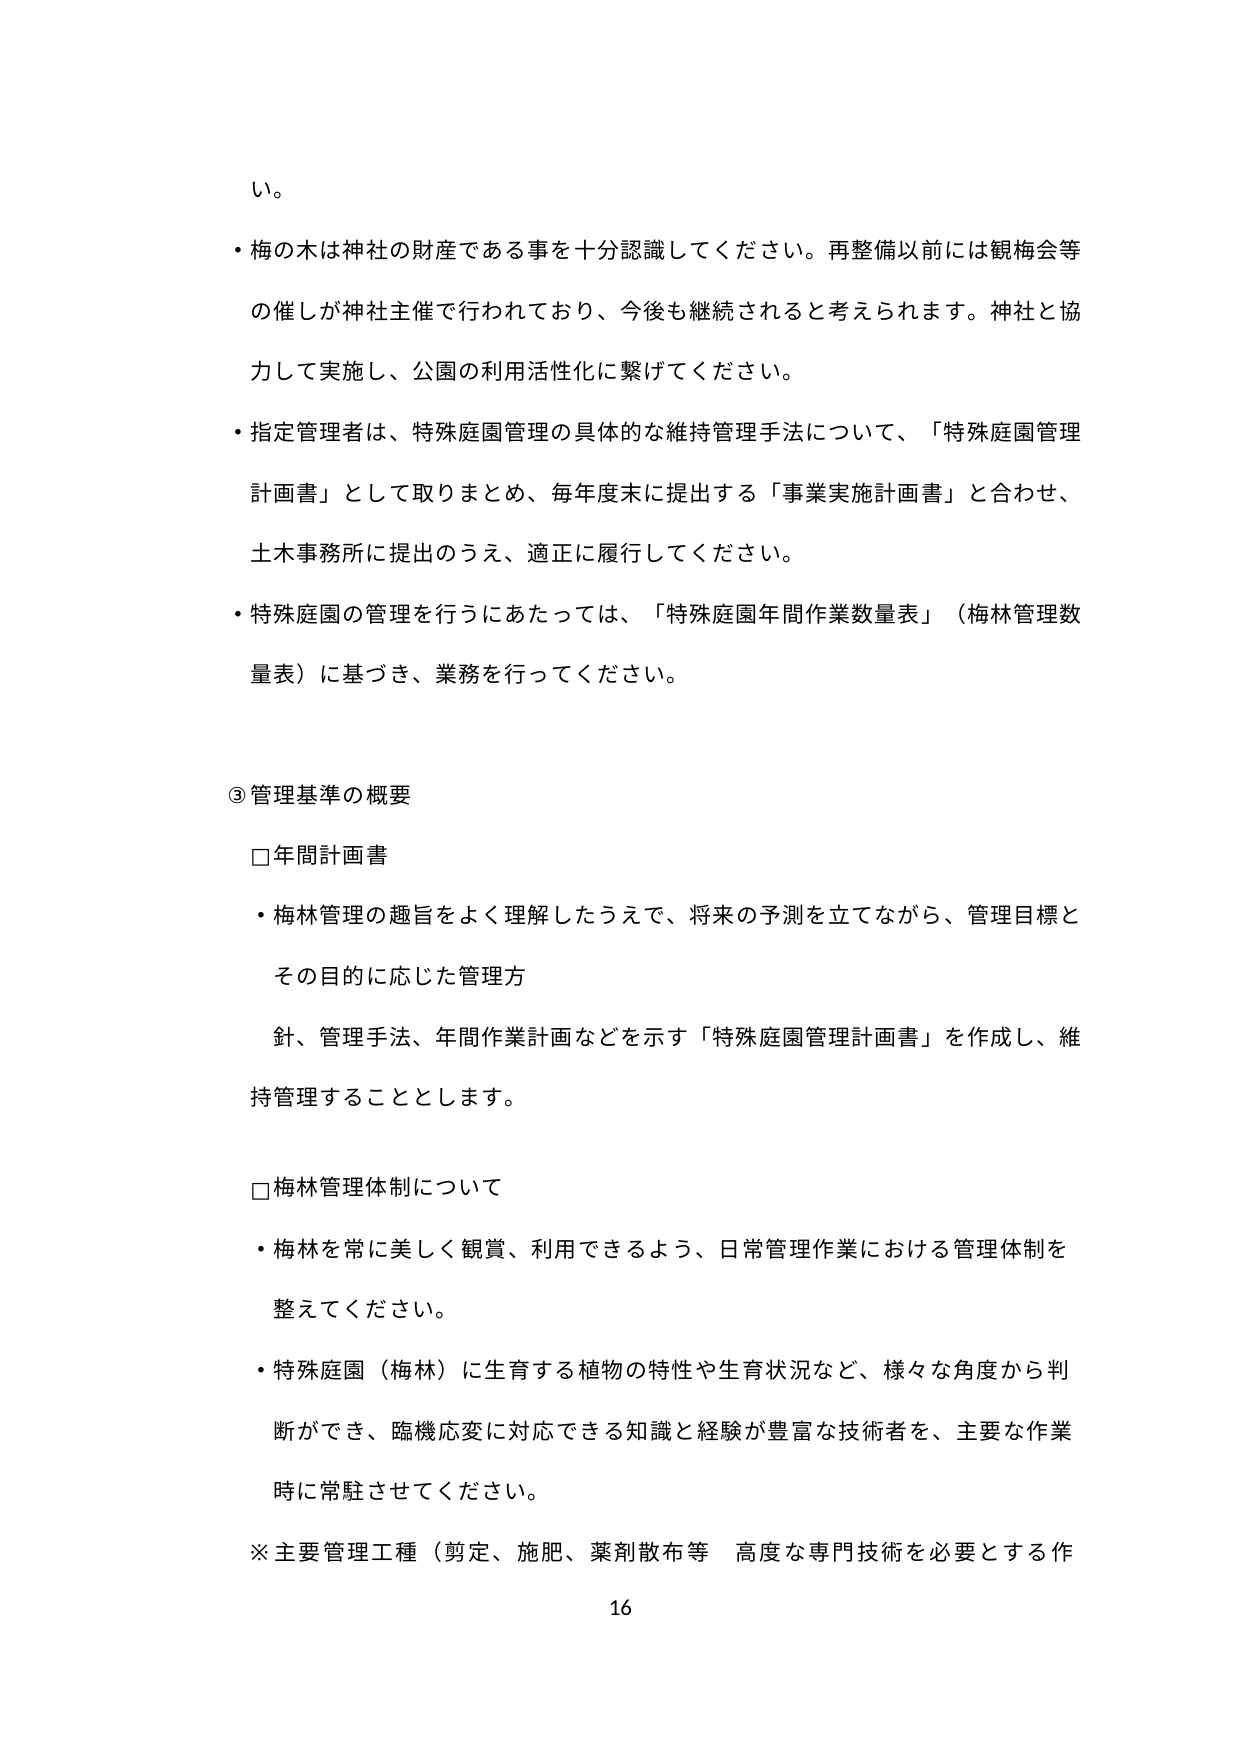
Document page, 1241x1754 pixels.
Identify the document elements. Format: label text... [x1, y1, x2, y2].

text ・特殊庭園の管理を行うにあたっては、「特殊庭園年間作業数量表」（梅林管理数量表）に基づき、業務を行ってください。 [221, 582, 1083, 703]
text ・梅林管理の趣旨をよく理解したうえで、将来の予測を立てながら、管理目標とその目的に応じた管理方 [242, 885, 1083, 1007]
text ・梅林を常に美しく観賞、利用できるよう、日常管理作業における管理体制を整えてください。 [242, 1219, 1073, 1340]
text ③管理基準の概要 [221, 764, 1078, 825]
text 針、管理手法、年間作業計画などを示す「特殊庭園管理計画書」を作成し、維持管理することとします。 [242, 1007, 1083, 1128]
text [221, 158, 1085, 218]
text □年間計画書 [242, 825, 1083, 885]
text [242, 1522, 1075, 1583]
text ・特殊庭園（梅林）に生育する植物の特性や生育状況など、様々な角度から判断ができ、臨機応変に対応できる知識と経験が豊富な技術者を、主要な作業時に常駐させてください。 [242, 1340, 1073, 1522]
text ・指定管理者は、特殊庭園管理の具体的な維持管理手法について、「特殊庭園管理計画書」として取りまとめ、毎年度末に提出する「事業実施計画書」と合わせ、土木事務所に提出のうえ、適正に履行してください。 [221, 400, 1083, 582]
text ・梅の木は神社の財産である事を十分認識してください。再整備以前には観梅会等の催しが神社主催で行われており、今後も継続されると考えられます。神社と協力して実施し、公園の利用活性化に繋げてください。 [221, 218, 1085, 400]
text □梅林管理体制について [158, 1158, 1085, 1219]
